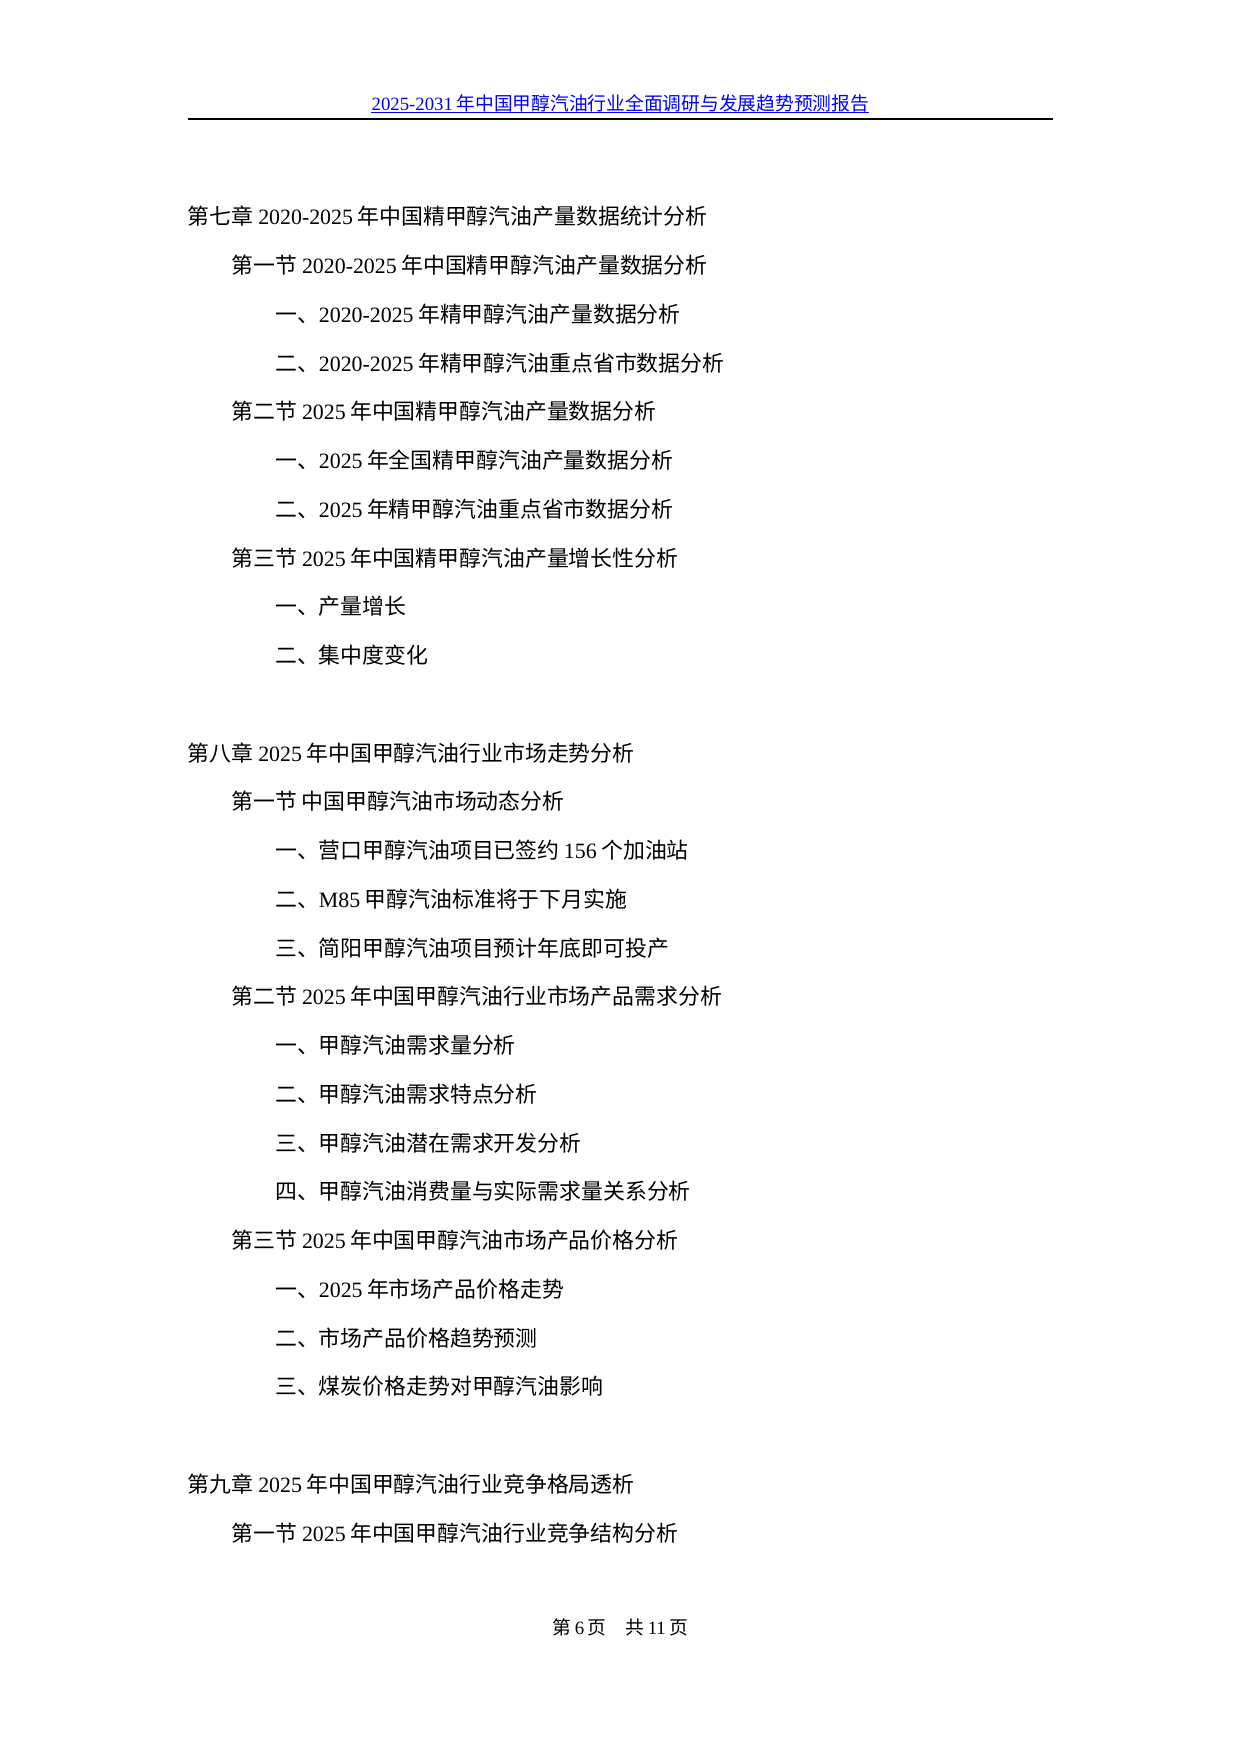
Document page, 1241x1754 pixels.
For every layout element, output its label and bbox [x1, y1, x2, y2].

text [187, 150, 1053, 1548]
